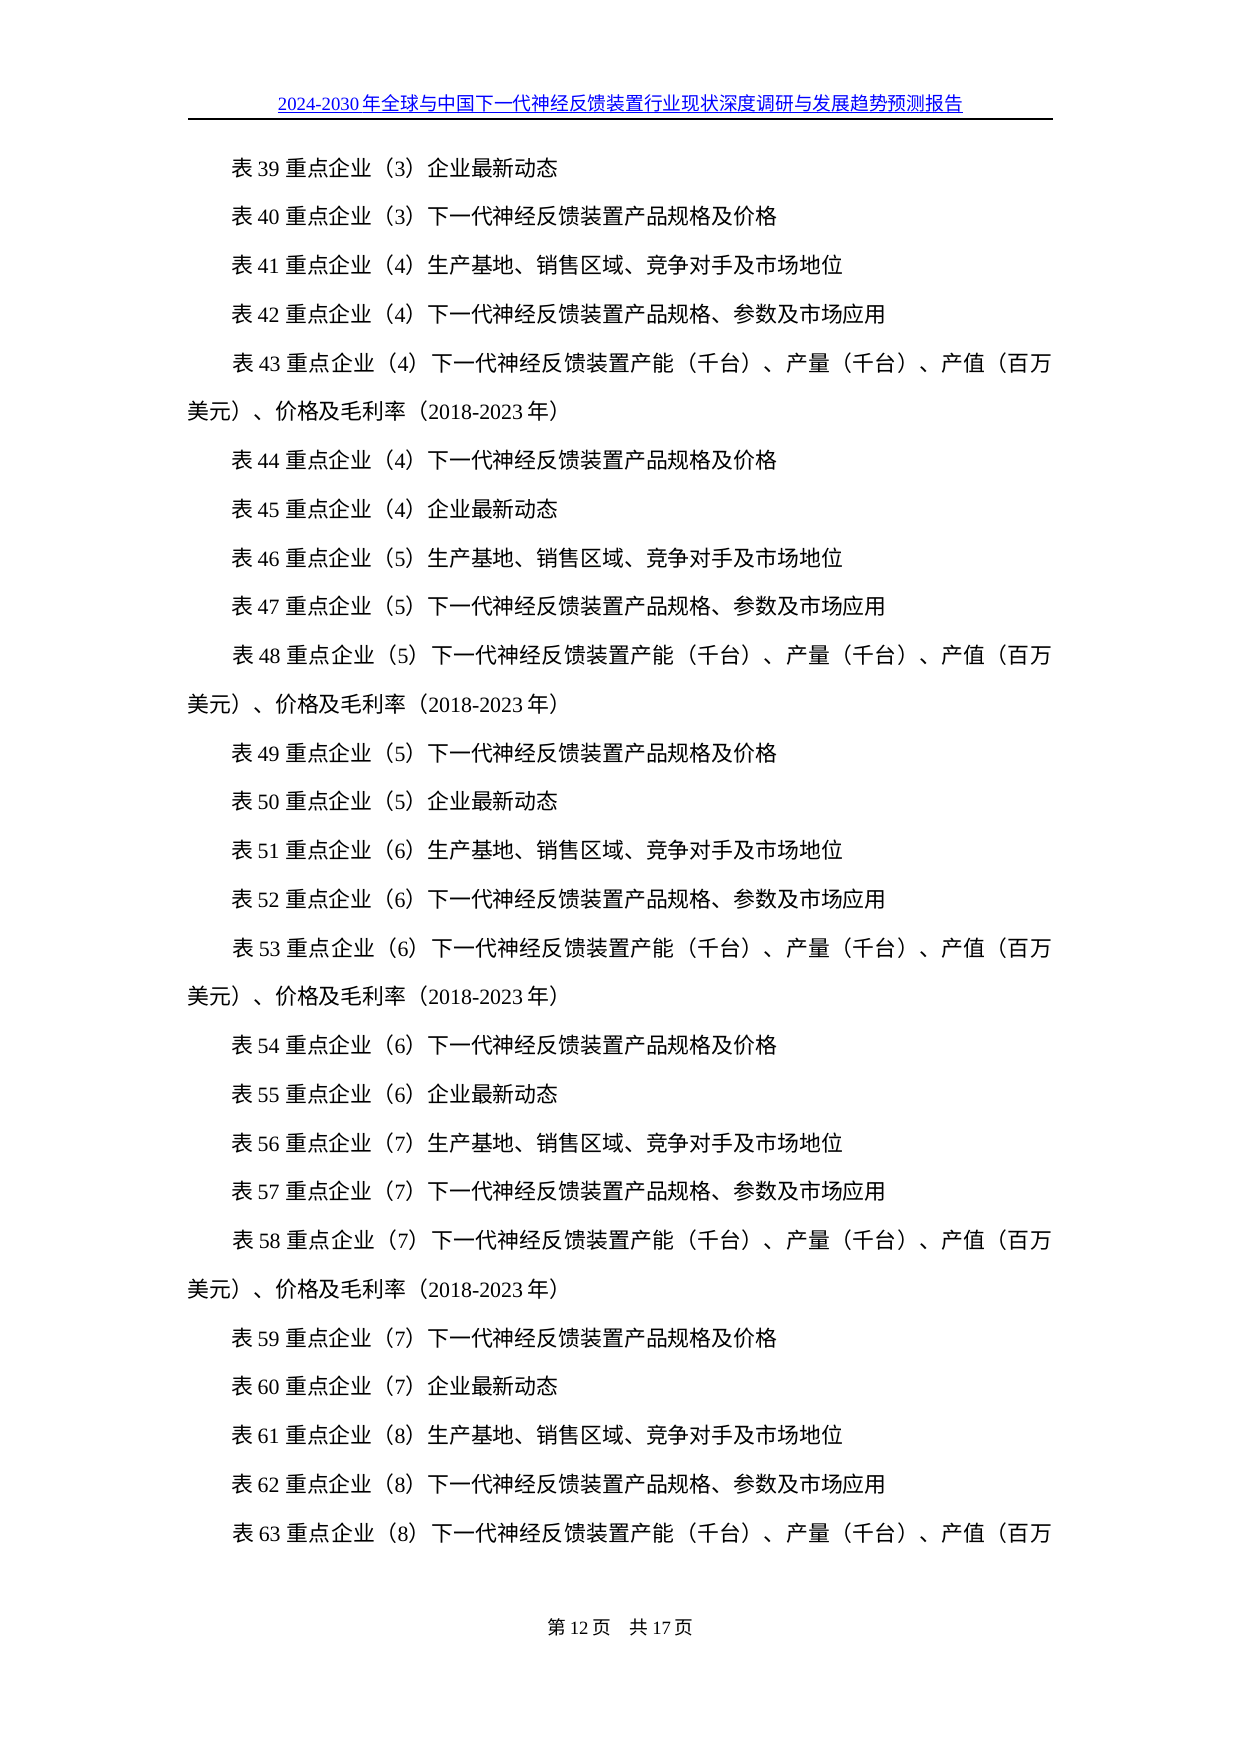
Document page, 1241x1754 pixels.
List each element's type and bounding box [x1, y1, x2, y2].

text [187, 150, 1053, 1548]
